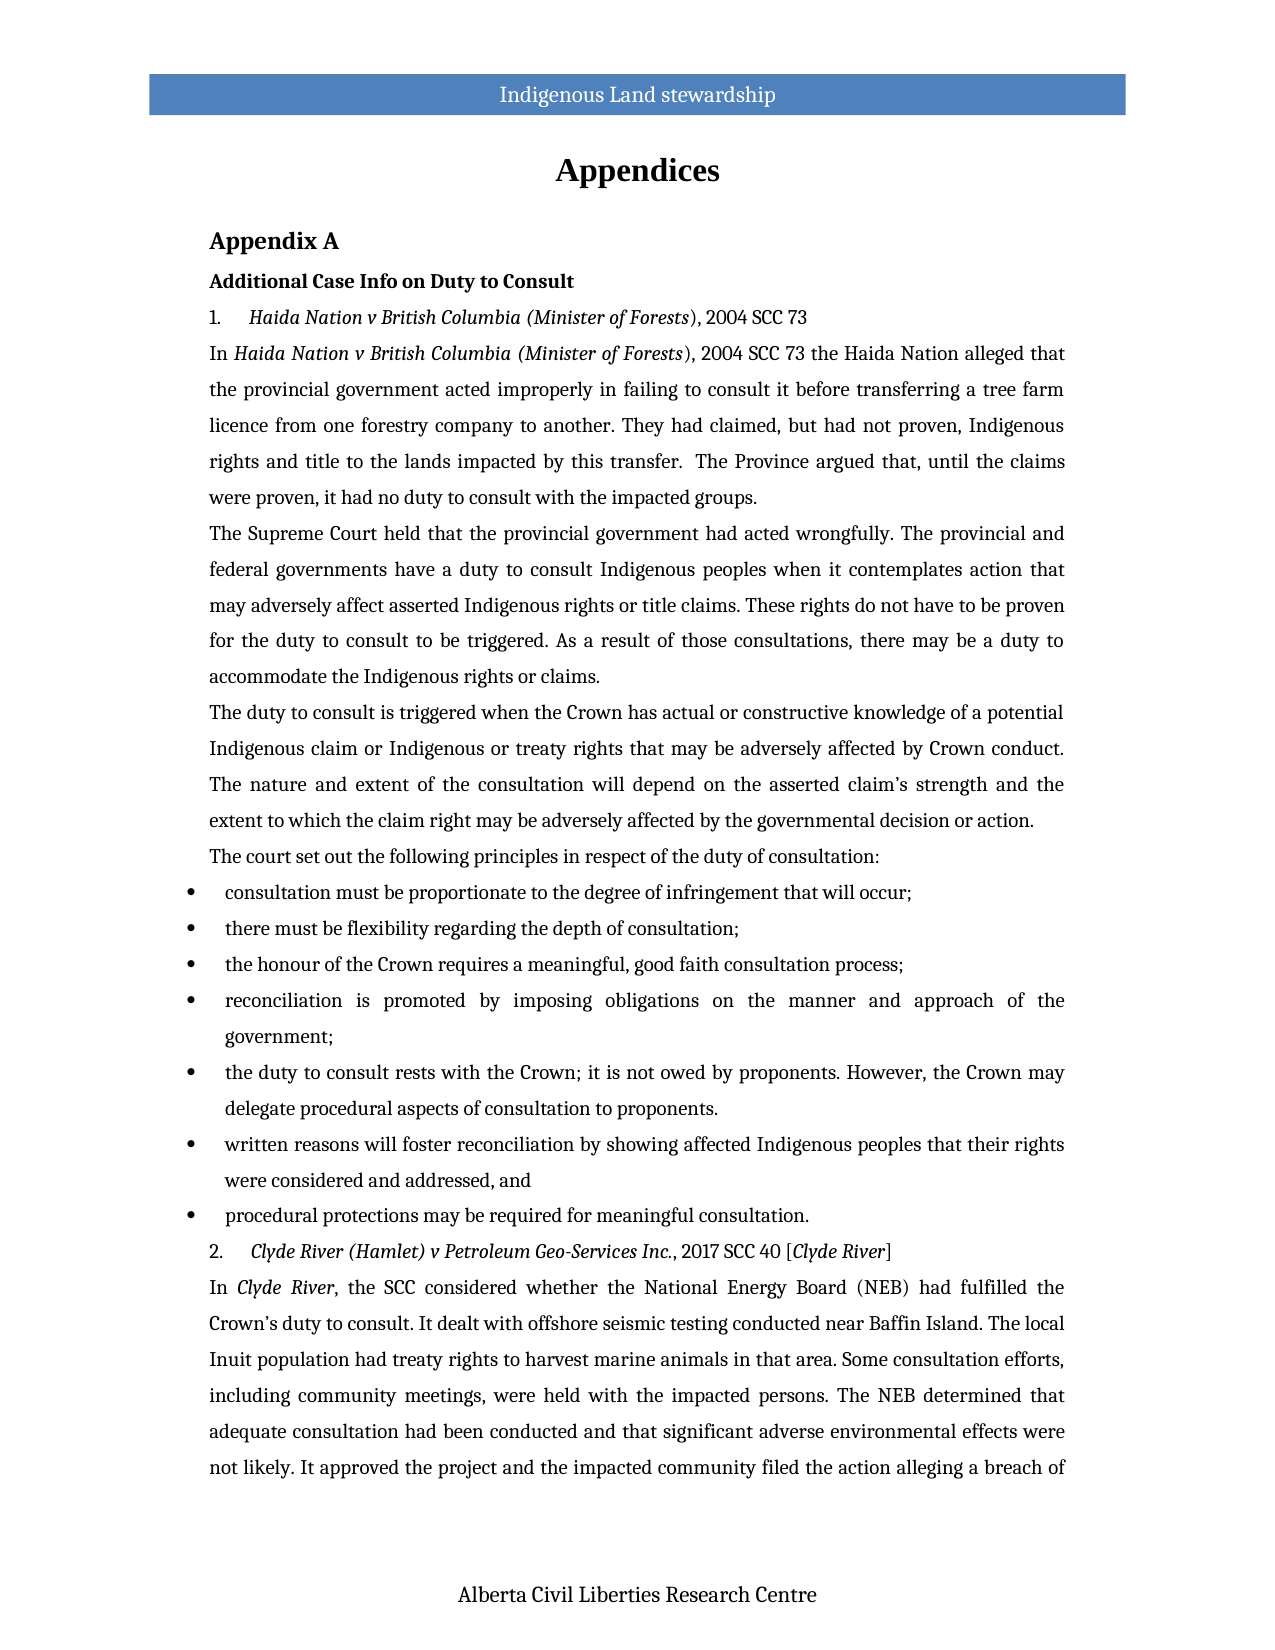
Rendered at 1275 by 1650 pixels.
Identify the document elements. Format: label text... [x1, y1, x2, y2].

list procedural protections may be required for meaningful consultation. [187, 1204, 1066, 1228]
list consultation must be proportionate to the degree of infringement that will occur; [187, 881, 1066, 905]
text The duty to consult is triggered when the Crown has actual or constructive knowledge of a potential Indigenous claim or Indigenous or treaty rights that may be adversely affected by Crown conduct. The nature and extent of the consultation will depend on the asserted claim’s strength and the extent to which the claim right may be adversely affected by the governmental decision or action. [209, 701, 1066, 833]
text Additional Case Info on Duty to Consult [209, 270, 1066, 294]
text The court set out the following principles in respect of the duty of consultation: [209, 845, 1066, 869]
list the duty to consult rests with the Crown; it is not owed by proponents. However, the Crown may delegate procedural aspects of consultation to proponents. [187, 1060, 1066, 1120]
list the honour of the Crown requires a meaningful, good faith consultation process; [187, 953, 1066, 977]
text 2. Clyde River (Hamlet) v Petroleum Geo-Services Inc., 2017 SCC 40 [Clyde River] [209, 1240, 1066, 1264]
text In Haida Nation v British Columbia (Minister of Forests), 2004 SCC 73 the Haida Nation alleged that the provincial government acted improperly in failing to consult it before transferring a tree farm licence from one forestry company to another. They had claimed, but had not proven, Indigenous rights and title to the lands impacted by this transfer. The Province argued that, until the claims were proven, it had no duty to consult with the impacted groups. [209, 342, 1066, 509]
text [209, 1276, 1066, 1480]
text Appendix A [209, 227, 1066, 255]
text 1. Haida Nation v British Columbia (Minister of Forests), 2004 SCC 73 [209, 306, 1066, 330]
list reconciliation is promoted by imposing obligations on the manner and approach of the government; [187, 988, 1066, 1048]
list written reasons will foster reconciliation by showing affected Indigenous peoples that their rights were considered and addressed, and [187, 1132, 1066, 1192]
subtitle Appendices [150, 150, 1125, 188]
list there must be flexibility regarding the depth of consultation; [187, 917, 1066, 941]
text The Supreme Court held that the provincial government had acted wrongfully. The provincial and federal governments have a duty to consult Indigenous peoples when it contemplates action that may adversely affect asserted Indigenous rights or title claims. These rights do not have to be proven for the duty to consult to be triggered. As a result of those consultations, there may be a duty to accommodate the Indigenous rights or claims. [209, 521, 1066, 689]
